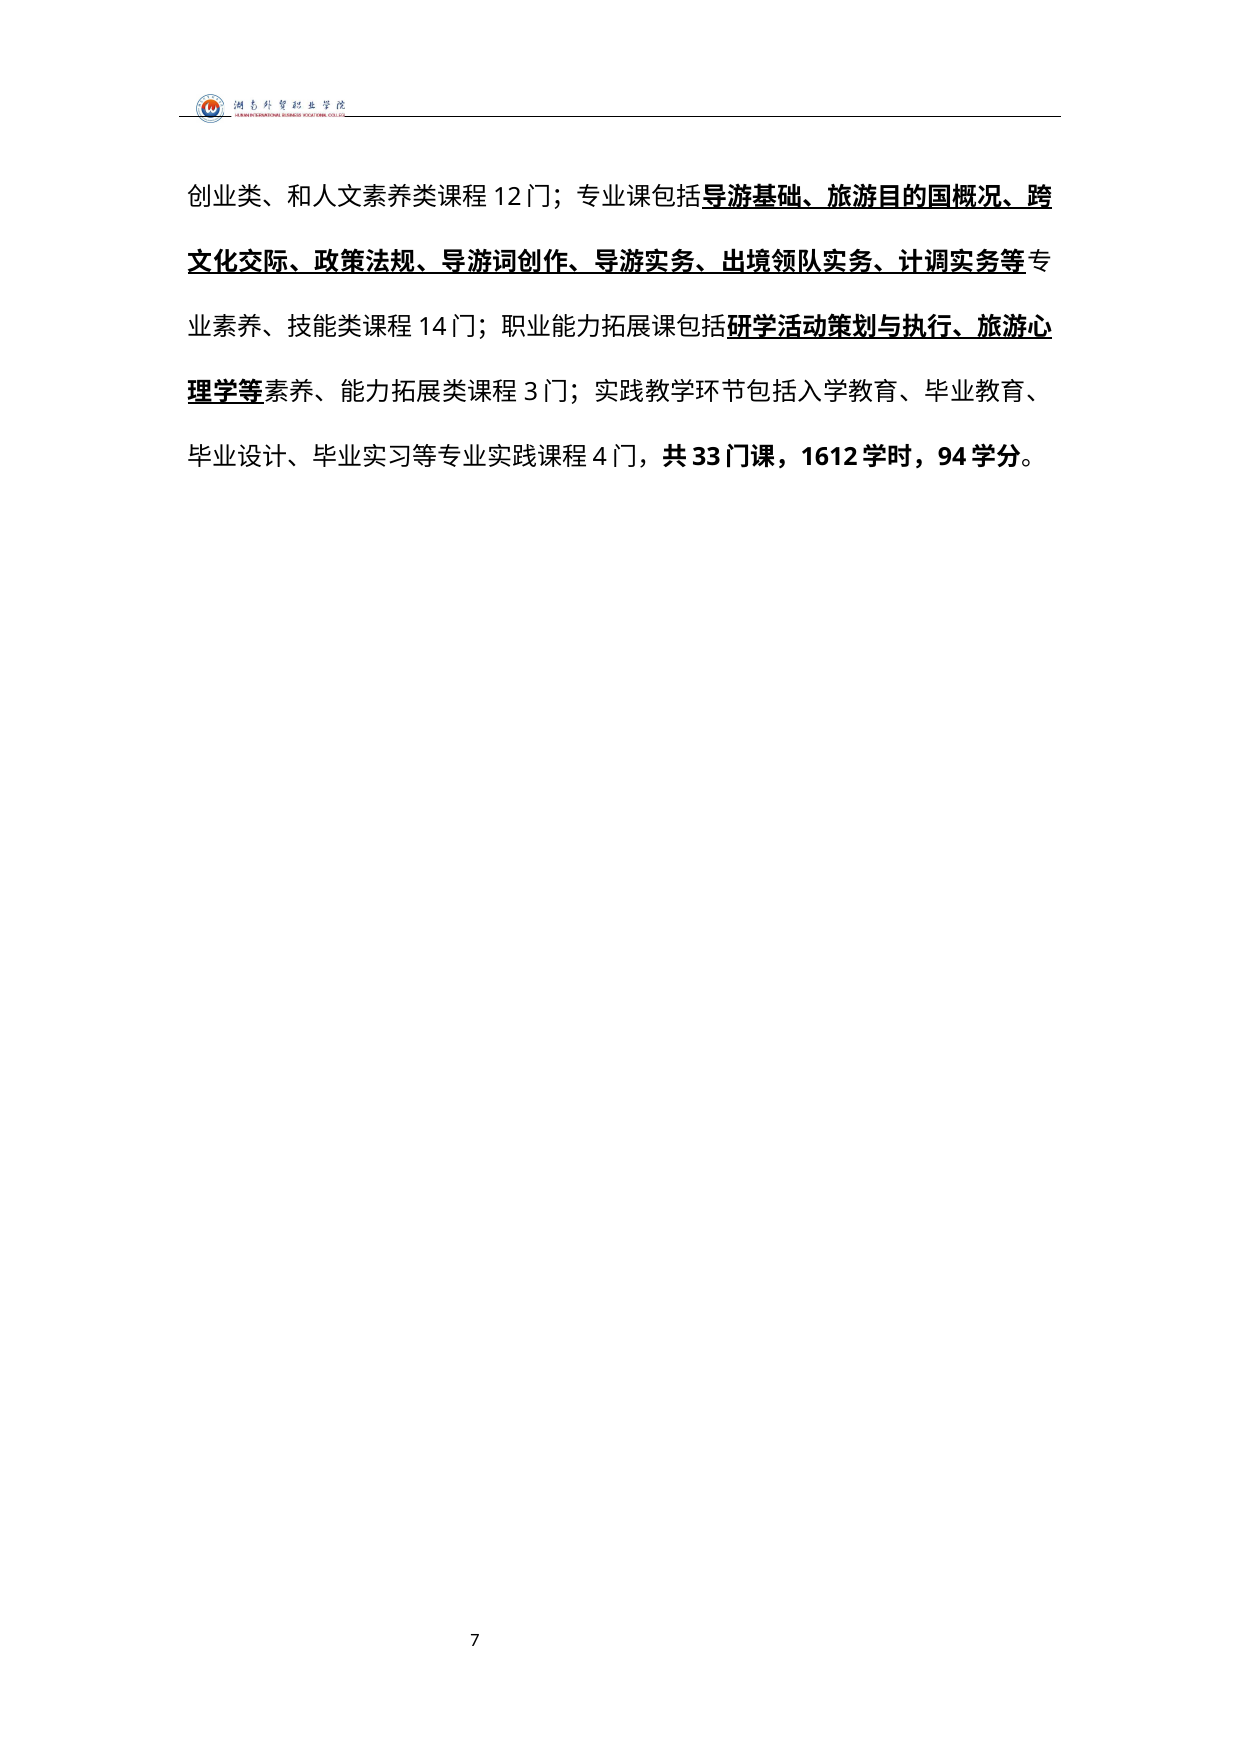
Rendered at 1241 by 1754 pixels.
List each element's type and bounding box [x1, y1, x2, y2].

picture [196, 117, 225, 123]
picture [230, 95, 344, 119]
picture [196, 94, 225, 116]
text [187, 162, 1053, 487]
